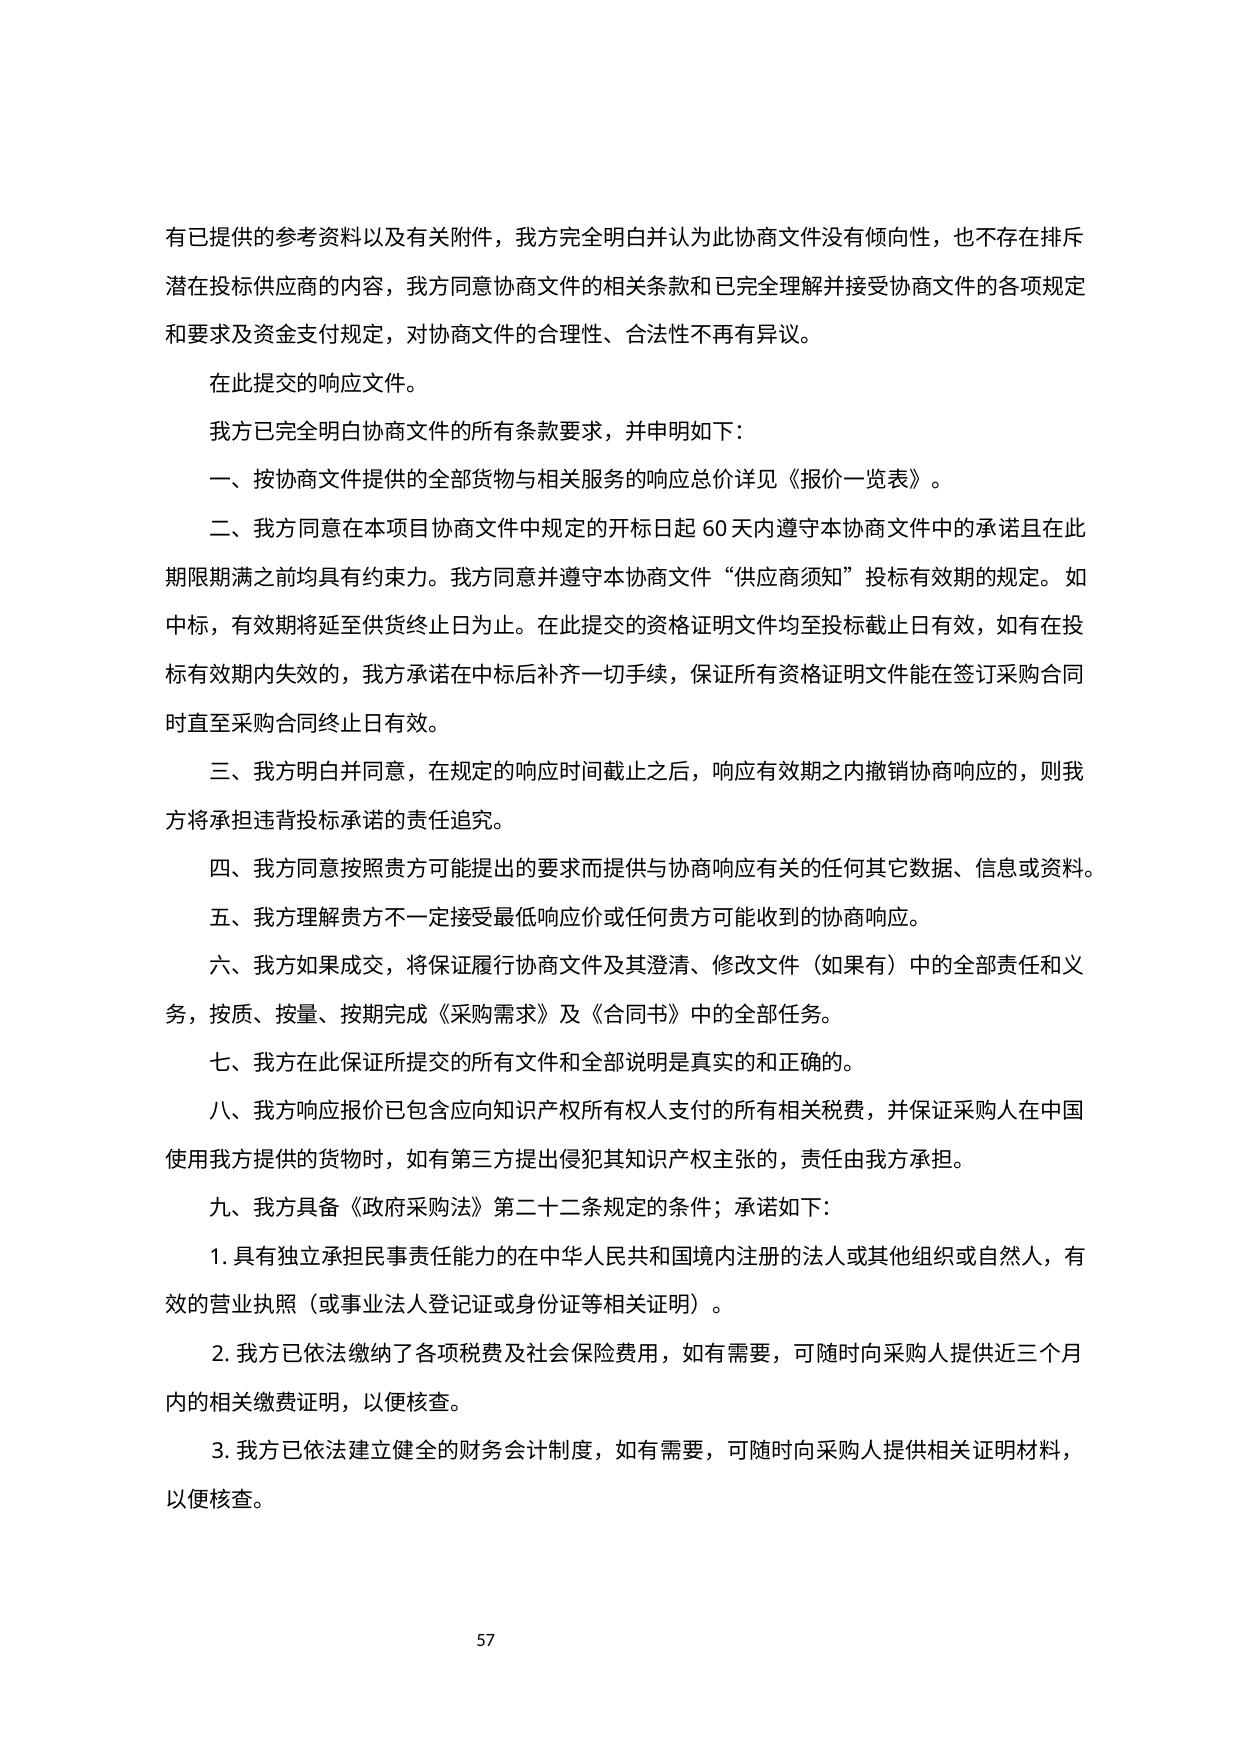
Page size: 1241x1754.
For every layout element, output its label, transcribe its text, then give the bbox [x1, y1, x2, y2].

text 五、我方理解贵方不一定接受最低响应价或任何贵方可能收到的协商响应。 [165, 899, 1087, 932]
text 在此提交的响应文件。 [165, 365, 1087, 398]
text 二、我方同意在本项目协商文件中规定的开标日起60天内遵守本协商文件中的承诺且在此期限期满之前均具有约束力。我方同意并遵守本协商文件“供应商须知”投标有效期的规定。如中标，有效期将延至供货终止日为止。在此提交的资格证明文件均至投标截止日有效，如有在投标有效期内失效的，我方承诺在中标后补齐一切手续，保证所有资格证明文件能在签订采购合同时直至采购合同终止日有效。 [165, 510, 1087, 738]
text 三、我方明白并同意，在规定的响应时间截止之后，响应有效期之内撤销协商响应的，则我方将承担违背投标承诺的责任追究。 [165, 754, 1087, 835]
text 3. 我方已依法建立健全的财务会计制度，如有需要，可随时向采购人提供相关证明材料，以便核查。 [165, 1432, 1087, 1514]
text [165, 219, 1087, 349]
text 1. 具有独立承担民事责任能力的在中华人民共和国境内注册的法人或其他组织或自然人，有效的营业执照（或事业法人登记证或身份证等相关证明）。 [165, 1238, 1087, 1319]
text 一、按协商文件提供的全部货物与相关服务的响应总价详见《报价一览表》。 [165, 462, 1087, 494]
text 2. 我方已依法缴纳了各项税费及社会保险费用，如有需要，可随时向采购人提供近三个月内的相关缴费证明，以便核查。 [165, 1335, 1087, 1417]
text 八、我方响应报价已包含应向知识产权所有权人支付的所有相关税费，并保证采购人在中国使用我方提供的货物时，如有第三方提出侵犯其知识产权主张的，责任由我方承担。 [165, 1093, 1087, 1174]
text 我方已完全明白协商文件的所有条款要求，并申明如下： [165, 414, 1087, 446]
text 六、我方如果成交，将保证履行协商文件及其澄清、修改文件（如果有）中的全部责任和义务，按质、按量、按期完成《采购需求》及《合同书》中的全部任务。 [165, 947, 1087, 1029]
text 四、我方同意按照贵方可能提出的要求而提供与协商响应有关的任何其它数据、信息或资料。 [165, 851, 1087, 883]
text 九、我方具备《政府采购法》第二十二条规定的条件；承诺如下： [165, 1190, 1087, 1222]
text 七、我方在此保证所提交的所有文件和全部说明是真实的和正确的。 [165, 1044, 1087, 1077]
